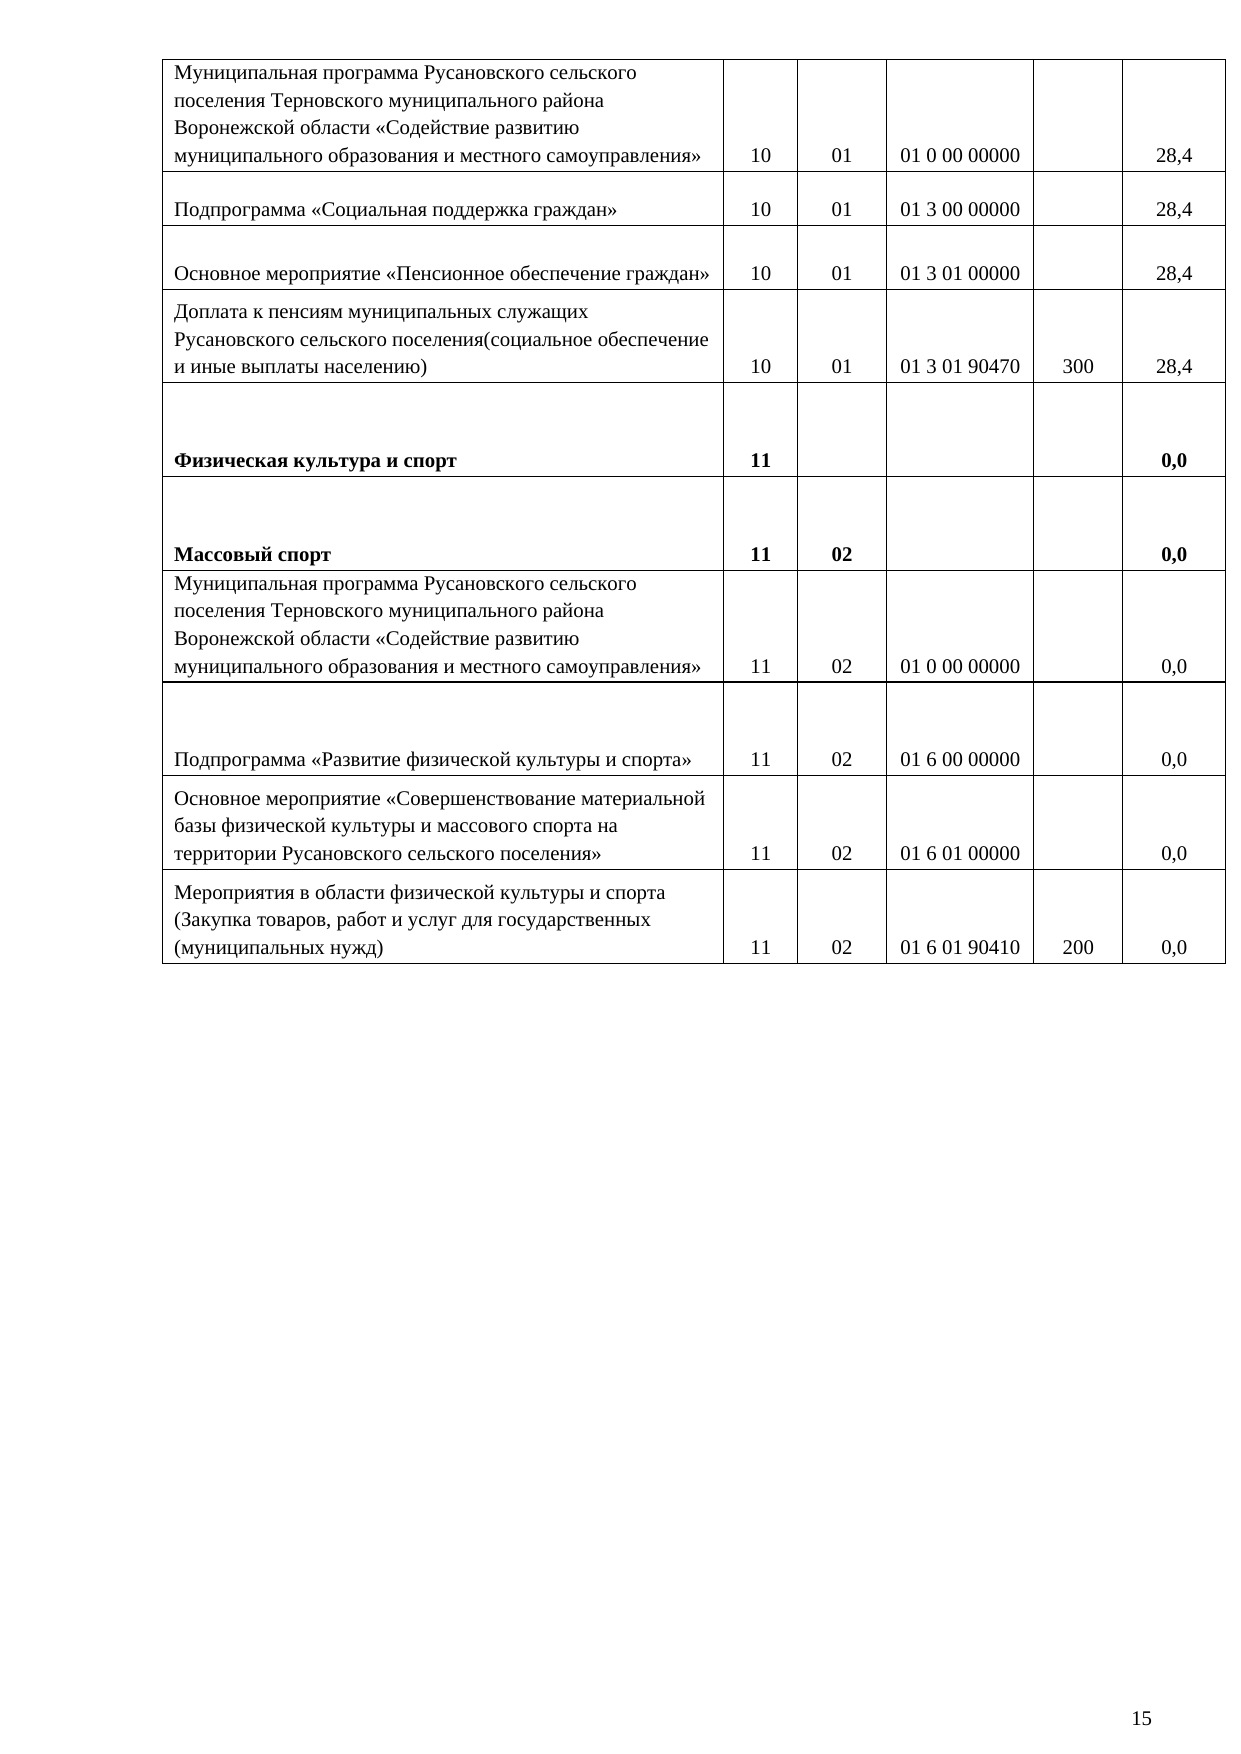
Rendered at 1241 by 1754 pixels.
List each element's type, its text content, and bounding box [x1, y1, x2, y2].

table_cell Мероприятия в области физической культуры и спорта (Закупка товаров, работ и услуг для государственных (муниципальных нужд) [163, 870, 723, 963]
table_cell 01 6 01 90410 [887, 870, 1033, 963]
table_cell 0,0 [1123, 683, 1225, 775]
table_cell 10 [724, 226, 797, 288]
table_cell 28,4 [1123, 226, 1225, 288]
table_cell Подпрограмма «Социальная поддержка граждан» [163, 172, 723, 224]
table_cell 0,0 [1123, 870, 1225, 963]
table_cell Подпрограмма «Развитие физической культуры и спорта» [163, 683, 723, 775]
table_cell 01 3 01 00000 [887, 226, 1033, 288]
table_cell Физическая культура и спорт [163, 383, 723, 476]
table_cell [1034, 477, 1122, 570]
table_cell 01 6 00 00000 [887, 683, 1033, 775]
table_cell 02 [798, 683, 886, 775]
table_cell [887, 477, 1033, 570]
table_cell 0,0 [1123, 383, 1225, 476]
table_cell 10 [724, 172, 797, 224]
table_cell 0,0 [1123, 477, 1225, 570]
table_cell 11 [724, 571, 797, 681]
table_cell 01 0 00 00000 [887, 60, 1033, 171]
table_cell 10 [724, 60, 797, 171]
table_cell 02 [798, 870, 886, 963]
table_cell [887, 383, 1033, 476]
table_cell 11 [724, 477, 797, 570]
table_cell 01 0 00 00000 [887, 571, 1033, 681]
table_cell 28,4 [1123, 60, 1225, 171]
table_cell 28,4 [1123, 290, 1225, 382]
table_cell [1034, 172, 1122, 224]
table_cell 0,0 [1123, 776, 1225, 869]
table_cell [1034, 383, 1122, 476]
table_cell Муниципальная программа Русановского сельского поселения Терновского муниципального района Воронежской области «Содействие развитию муниципального образования и местного самоуправления» [163, 60, 723, 171]
table_cell 28,4 [1123, 172, 1225, 224]
table_cell 01 [798, 60, 886, 171]
table_cell 01 [798, 172, 886, 224]
table_cell 01 6 01 00000 [887, 776, 1033, 869]
table_cell 02 [798, 571, 886, 681]
table_cell 11 [724, 683, 797, 775]
table_cell 11 [724, 870, 797, 963]
table_cell Доплата к пенсиям муниципальных служащих Русановского сельского поселения(социальное обеспечение и иные выплаты населению) [163, 290, 723, 382]
table_cell [1034, 683, 1122, 775]
table_cell 02 [798, 477, 886, 570]
table_cell 01 [798, 226, 886, 288]
table_cell 0,0 [1123, 571, 1225, 681]
table_cell Основное мероприятие «Совершенствование материальной базы физической культуры и массового спорта на территории Русановского сельского поселения» [163, 776, 723, 869]
table_cell Массовый спорт [163, 477, 723, 570]
table_cell 11 [724, 776, 797, 869]
table_cell [1034, 226, 1122, 288]
table_cell 01 [798, 290, 886, 382]
table_cell [1034, 60, 1122, 171]
table_cell Основное мероприятие «Пенсионное обеспечение граждан» [163, 226, 723, 288]
table_cell 10 [724, 290, 797, 382]
table_cell 200 [1034, 870, 1122, 963]
table_cell 11 [724, 383, 797, 476]
table_cell [1034, 776, 1122, 869]
table_cell Муниципальная программа Русановского сельского поселения Терновского муниципального района Воронежской области «Содействие развитию муниципального образования и местного самоуправления» [163, 571, 723, 681]
table_cell 01 3 00 00000 [887, 172, 1033, 224]
table_cell [798, 383, 886, 476]
table_cell 300 [1034, 290, 1122, 382]
table_cell [1034, 571, 1122, 681]
table_cell 01 3 01 90470 [887, 290, 1033, 382]
table_cell 02 [798, 776, 886, 869]
